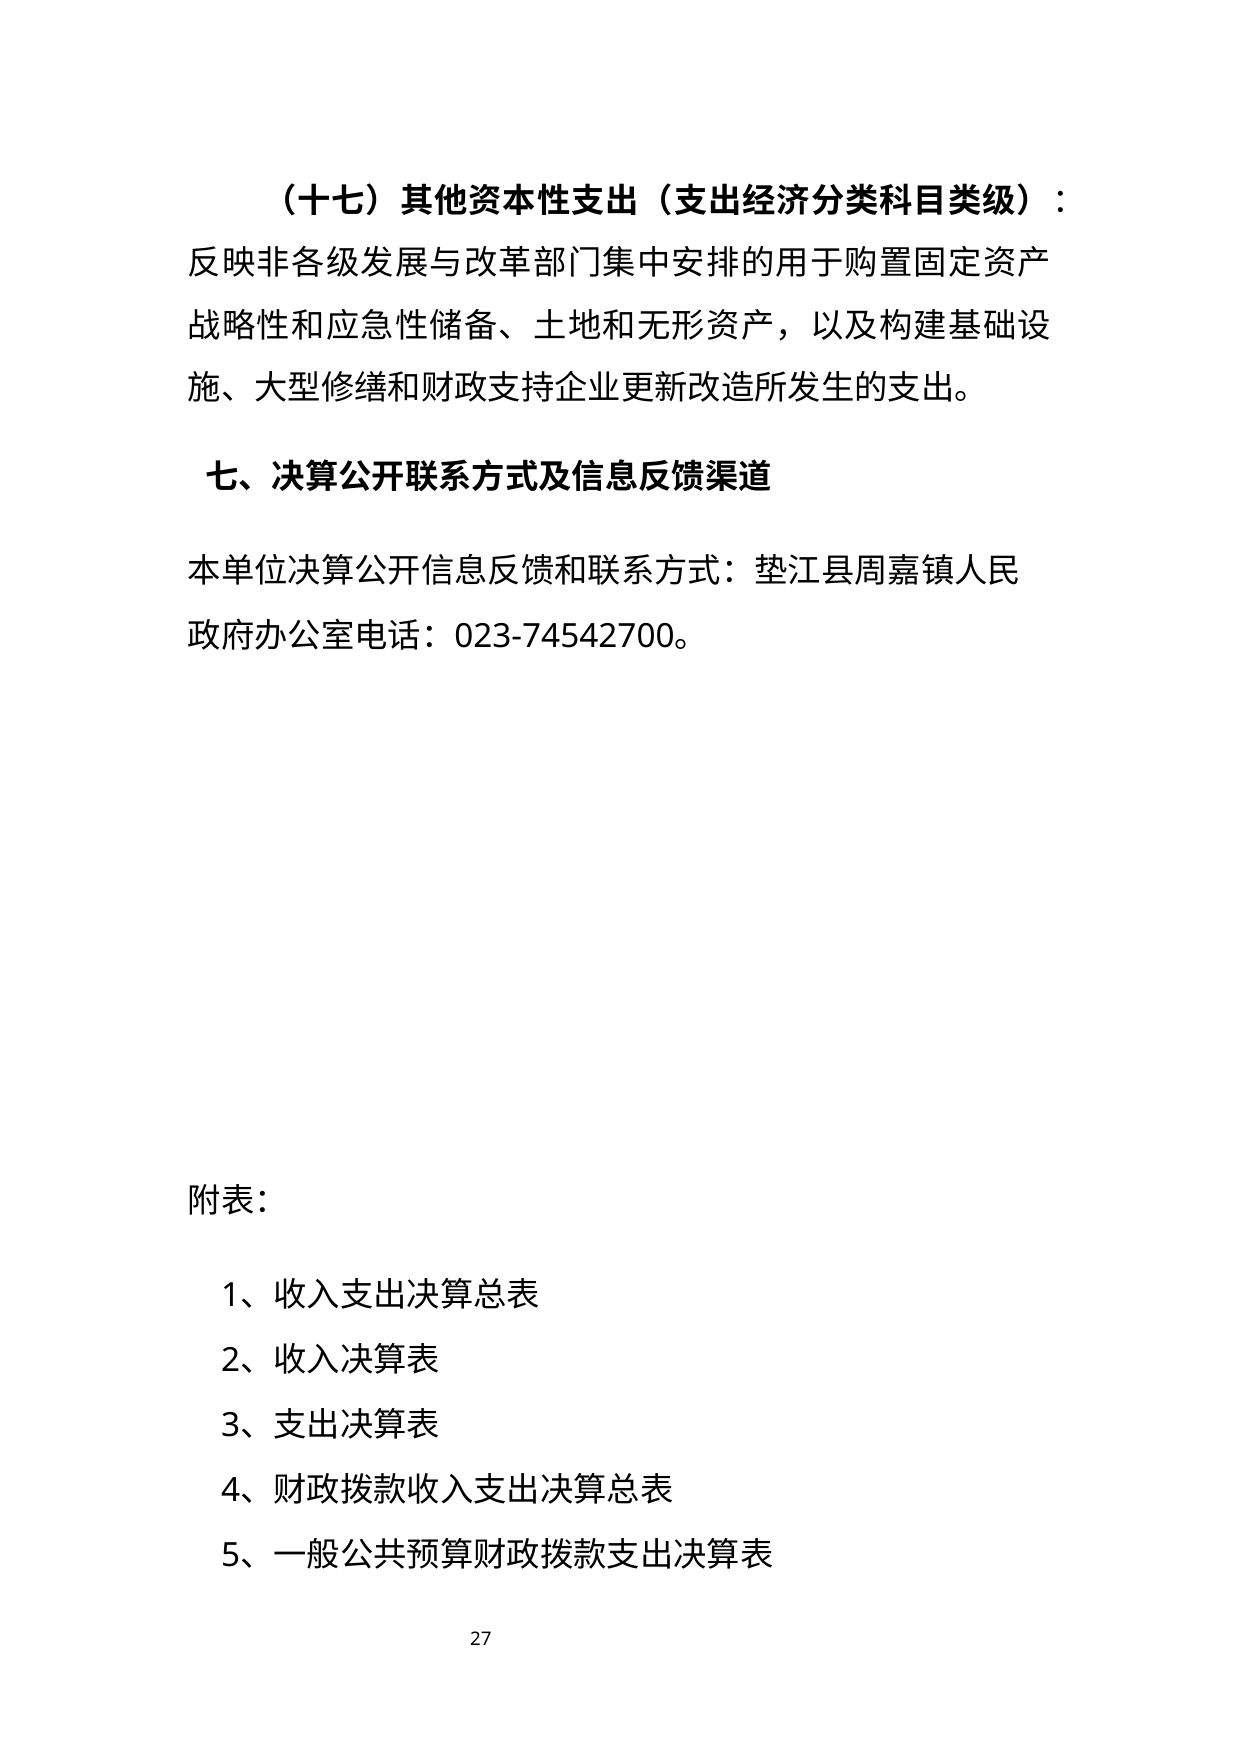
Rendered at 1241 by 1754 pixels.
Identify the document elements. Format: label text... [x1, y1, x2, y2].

list 收入支出决算总表 [221, 1259, 1053, 1324]
list 收入决算表 [221, 1324, 1053, 1389]
text 附表： [187, 1165, 1053, 1230]
list 一般公共预算财政拨款支出决算表 [221, 1519, 1053, 1584]
list 财政拨款收入支出决算总表 [221, 1454, 1053, 1519]
text 本单位决算公开信息反馈和联系方式：垫江县周嘉镇人民政府办公室电话：023-74542700。 [187, 535, 1053, 665]
text 七、决算公开联系方式及信息反馈渠道 [187, 441, 1053, 506]
text （十七）其他资本性支出（支出经济分类科目类级）：反映非各级发展与改革部门集中安排的用于购置固定资产、战略性和应急性储备、土地和无形资产，以及构建基础设施、大型修缮和财政支持企业更新改造所发生的支出。 [187, 162, 1053, 412]
list 支出决算表 [221, 1389, 1053, 1454]
